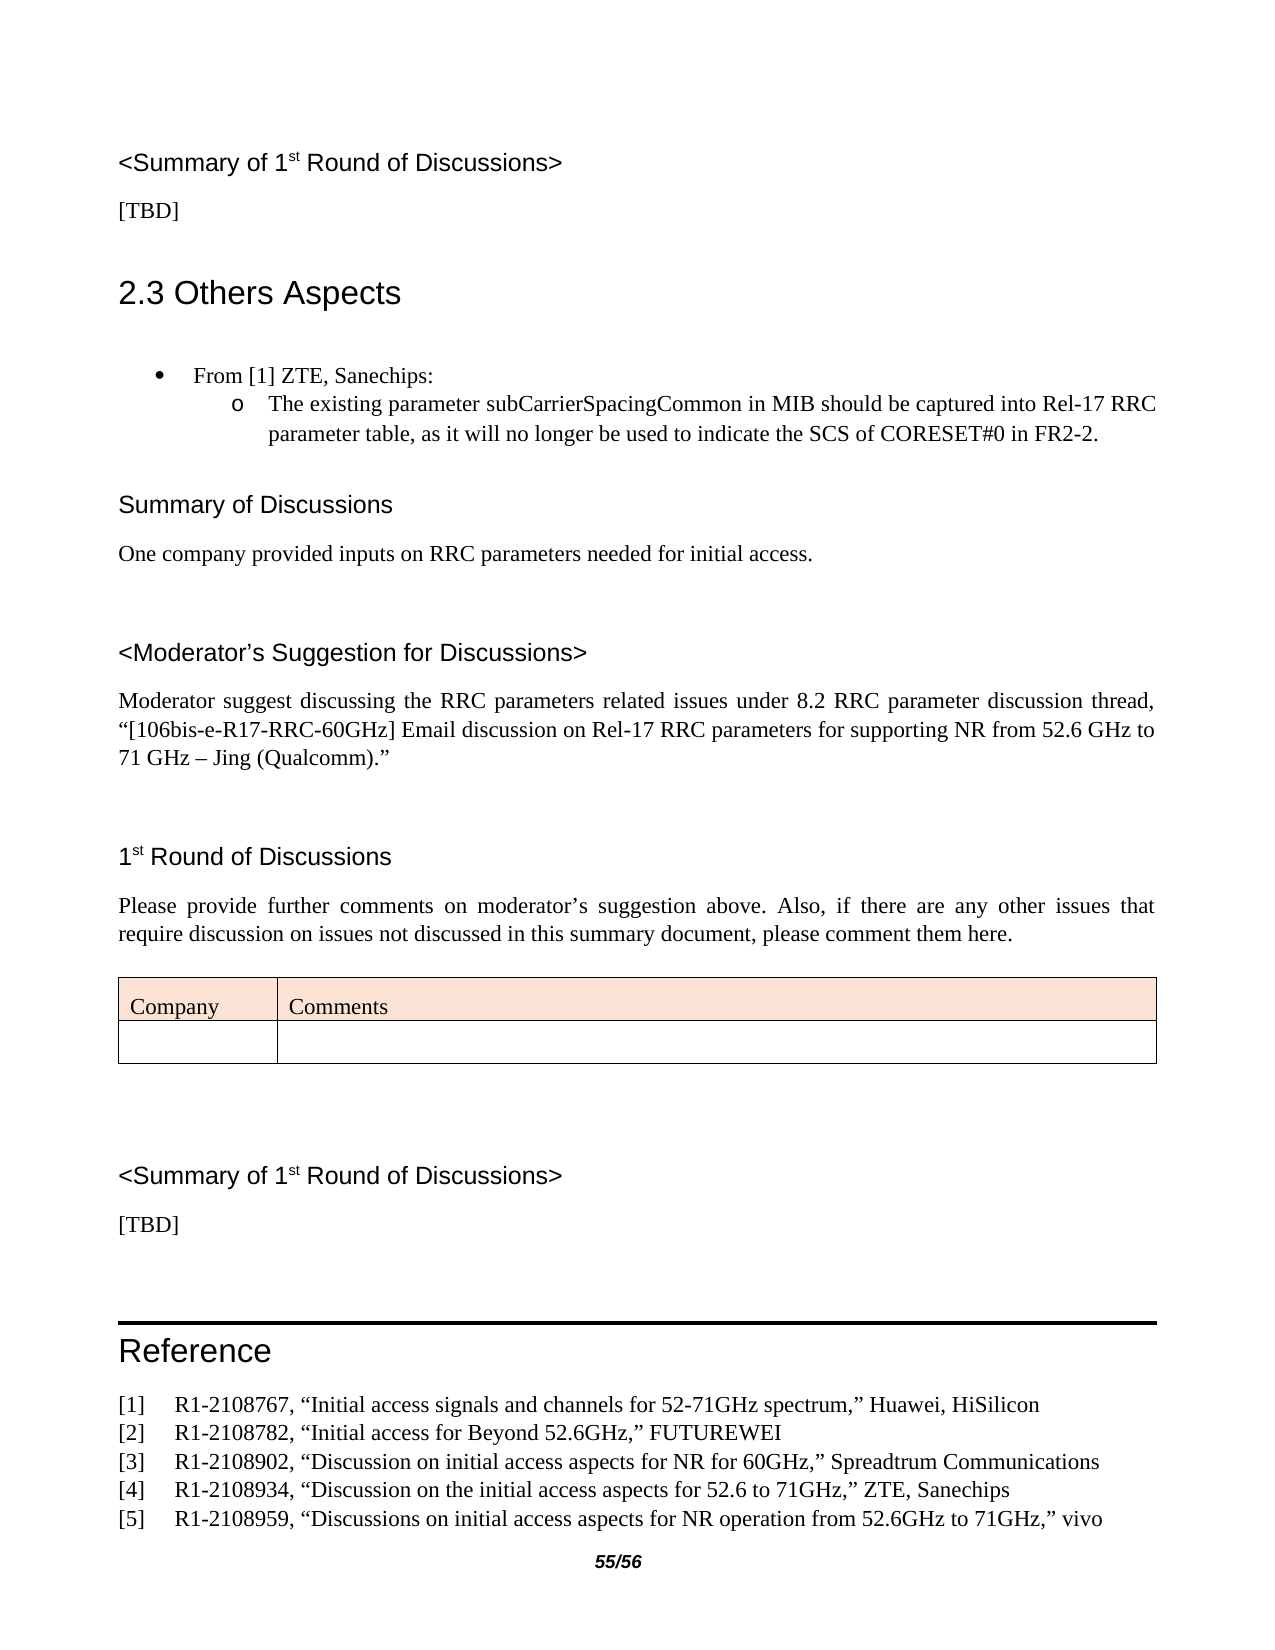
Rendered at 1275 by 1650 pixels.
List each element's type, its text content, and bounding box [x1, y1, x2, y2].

text One company provided inputs on RRC parameters needed for initial access. [118, 540, 1157, 566]
subtitle <Moderator’s Suggestion for Discussions> [118, 637, 1157, 666]
list From [1] ZTE, Sanechips: [156, 362, 1157, 388]
subtitle 1st Round of Discussions [118, 842, 1157, 871]
subtitle <Summary of 1st Round of Discussions> [118, 148, 1157, 176]
table_header Comments [278, 978, 1156, 1020]
text Please provide further comments on moderator’s suggestion above. Also, if there are any other issues that require discussion on issues not discussed in this summary document, please comment them here. [118, 892, 1157, 947]
list R1-2108959, “Discussions on initial access aspects for NR operation from 52.6GHz to 71GHz,” vivo [118, 1505, 1157, 1531]
subtitle <Summary of 1st Round of Discussions> [118, 1161, 1157, 1190]
table_cell [278, 1021, 1156, 1062]
table_cell [119, 1021, 277, 1062]
text [TBD] [118, 1211, 1157, 1237]
list R1-2108767, “Initial access signals and channels for 52-71GHz spectrum,” Huawei, HiSilicon [118, 1391, 1157, 1417]
list R1-2108782, “Initial access for Beyond 52.6GHz,” FUTUREWEI [118, 1419, 1157, 1446]
list The existing parameter subCarrierSpacingCommon in MIB should be captured into Rel-17 RRC parameter table, as it will no longer be used to indicate the SCS of CORESET#0 in FR2-2. [231, 390, 1157, 447]
list R1-2108902, “Discussion on initial access aspects for NR for 60GHz,” Spreadtrum Communications [118, 1448, 1157, 1474]
subtitle Summary of Discussions [118, 490, 1157, 519]
text Moderator suggest discussing the RRC parameters related issues under 8.2 RRC parameter discussion thread, “[106bis-e-R17-RRC-60GHz] Email discussion on Rel-17 RRC parameters for supporting NR from 52.6 GHz to 71 GHz – Jing (Qualcomm).” [118, 687, 1157, 771]
table_header Company [119, 978, 277, 1020]
subtitle Reference [118, 1325, 1157, 1369]
text [TBD] [118, 197, 1157, 224]
subtitle 2.3 Others Aspects [118, 273, 1157, 312]
list R1-2108934, “Discussion on the initial access aspects for 52.6 to 71GHz,” ZTE, Sanechips [118, 1476, 1157, 1503]
